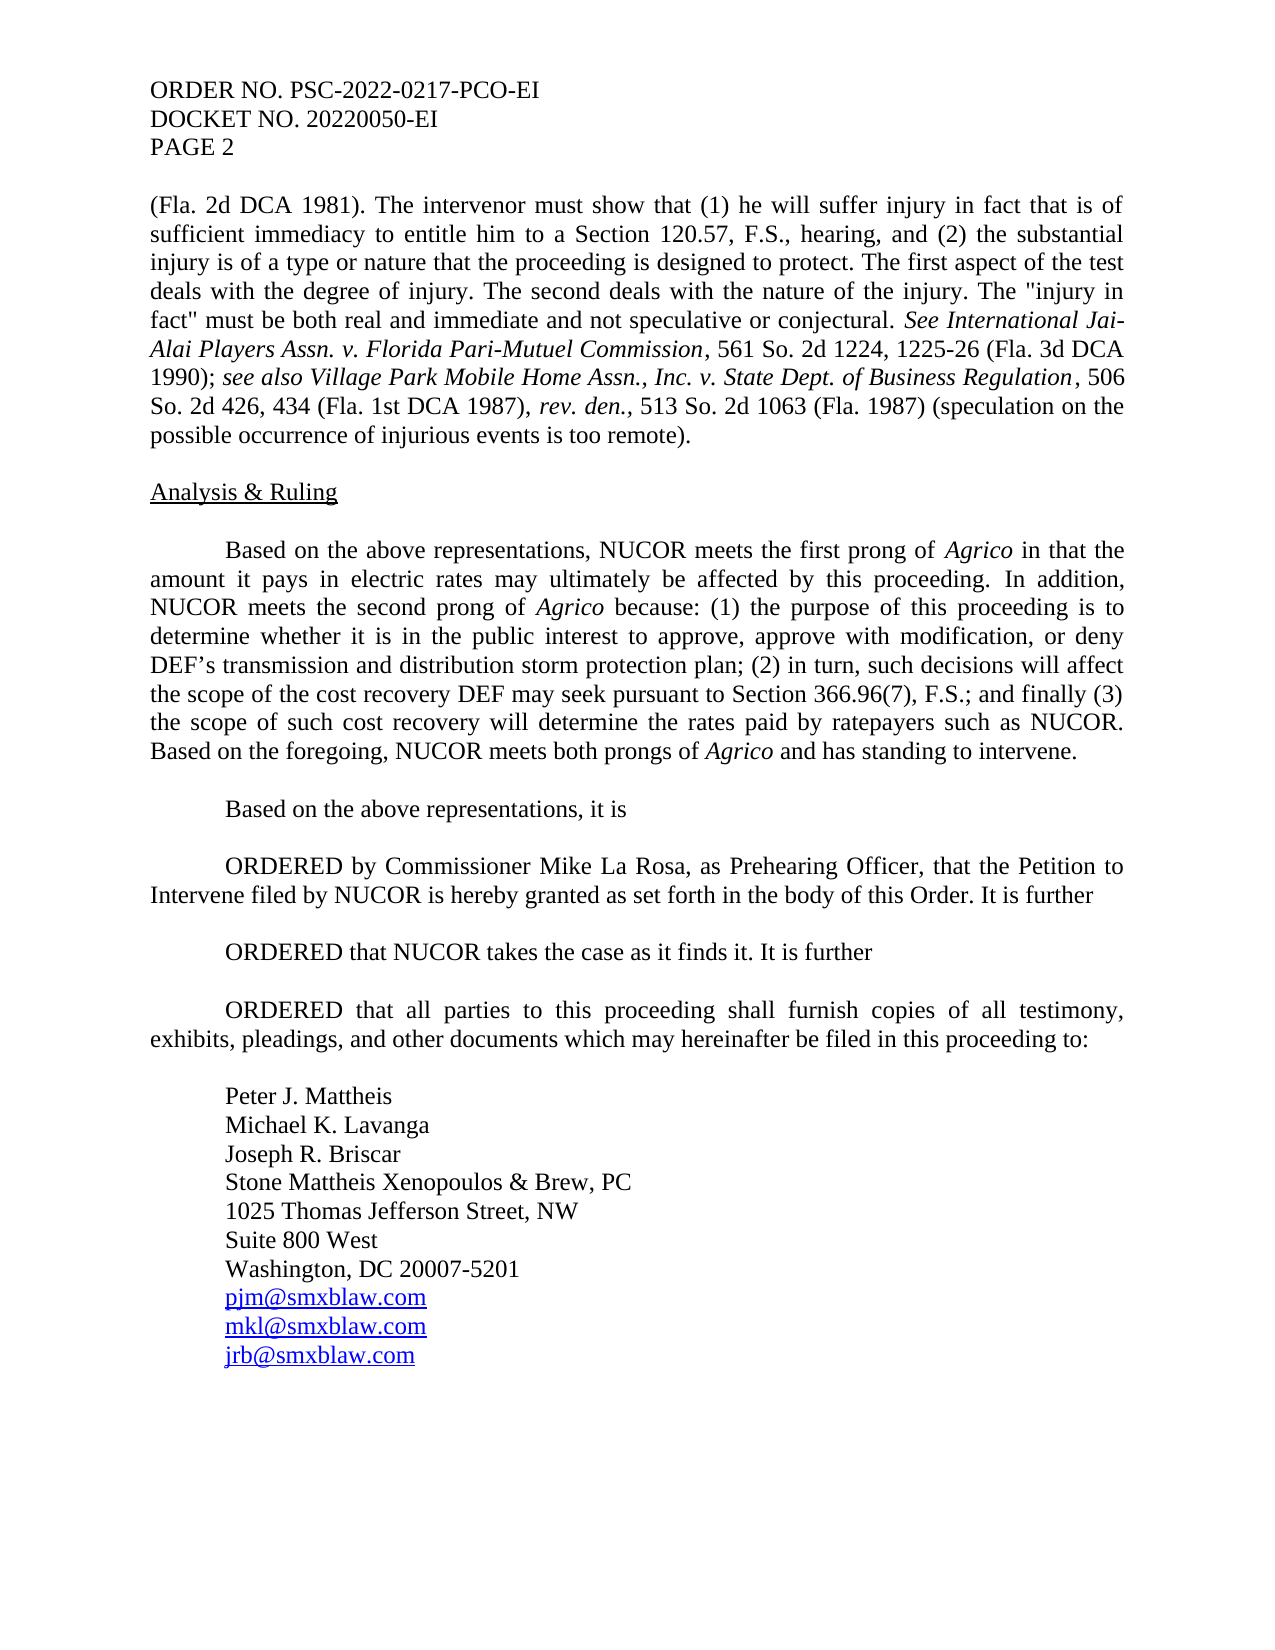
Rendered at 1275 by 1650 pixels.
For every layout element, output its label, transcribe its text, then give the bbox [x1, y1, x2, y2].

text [150, 190, 1125, 449]
text pjm@smxblaw.com [150, 1282, 1125, 1311]
text ORDERED that all parties to this proceeding shall furnish copies of all testimony, exhibits, pleadings, and other documents which may hereinafter be filed in this proceeding to: [150, 995, 1125, 1052]
text ORDERED that NUCOR takes the case as it finds it. It is further [150, 937, 1125, 966]
text Analysis & Ruling [150, 477, 1125, 506]
text mkl@smxblaw.com [150, 1311, 1125, 1340]
text 1025 Thomas Jefferson Street, NW [150, 1196, 1125, 1225]
text ORDERED by Commissioner Mike La Rosa, as Prehearing Officer, that the Petition to Intervene filed by NUCOR is hereby granted as set forth in the body of this Order. It is further [150, 851, 1125, 909]
text jrb@smxblaw.com [150, 1340, 1125, 1369]
text Suite 800 West [150, 1225, 1125, 1254]
text Peter J. Mattheis [150, 1081, 1125, 1110]
text Washington, DC 20007-5201 [150, 1254, 1125, 1282]
text Stone Mattheis Xenopoulos & Brew, PC [150, 1167, 1125, 1196]
text Joseph R. Briscar [150, 1139, 1125, 1167]
text Based on the above representations, it is [150, 794, 1125, 822]
text Based on the above representations, NUCOR meets the first prong of Agrico in that the amount it pays in electric rates may ultimately be affected by this proceeding. In addition, NUCOR meets the second prong of Agrico because: (1) the purpose of this proceeding is to determine whether it is in the public interest to approve, approve with modification, or deny DEF’s transmission and distribution storm protection plan; (2) in turn, such decisions will affect the scope of the cost recovery DEF may seek pursuant to Section 366.96(7), F.S.; and finally (3) the scope of such cost recovery will determine the rates paid by ratepayers such as NUCOR. Based on the foregoing, NUCOR meets both prongs of Agrico and has standing to intervene. [150, 535, 1125, 765]
text Michael K. Lavanga [150, 1110, 1125, 1139]
